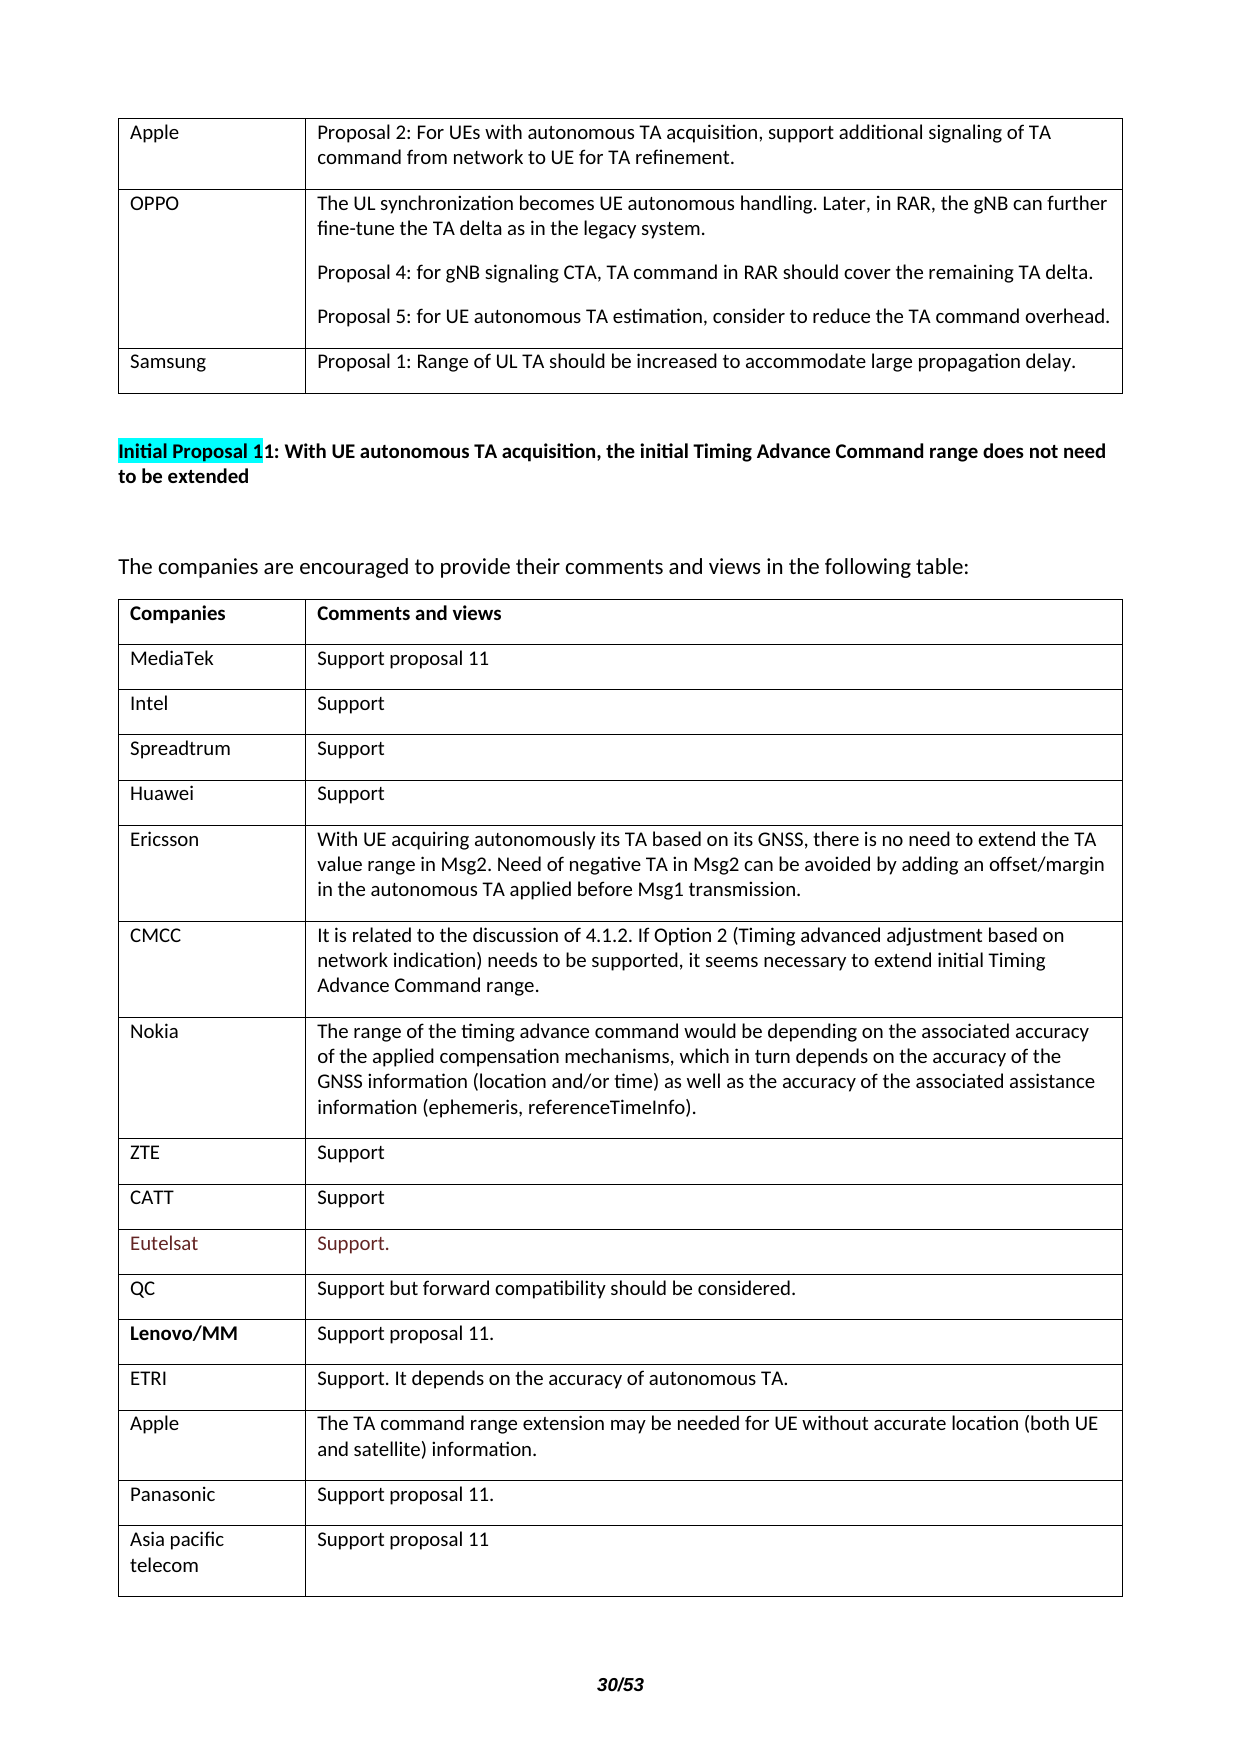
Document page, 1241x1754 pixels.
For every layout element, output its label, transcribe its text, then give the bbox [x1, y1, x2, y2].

table_cell Spreadtrum [119, 735, 305, 779]
table_cell It is related to the discussion of 4.1.2. If Option 2 (Timing advanced adjustment based on network indication) needs to be supported, it seems necessary to extend initial Timing Advance Command range. [306, 922, 1122, 1017]
table_cell CATT [119, 1185, 305, 1229]
table_header Comments and views [306, 600, 1122, 644]
table_cell With UE acquiring autonomously its TA based on its GNSS, there is no need to extend the TA value range in Msg2. Need of negative TA in Msg2 can be avoided by adding an offset/margin in the autonomous TA applied before Msg1 transmission. [306, 826, 1122, 921]
table_cell Intel [119, 690, 305, 734]
table_cell QC [119, 1275, 305, 1319]
table_cell Proposal 2: For UEs with autonomous TA acquisition, support additional signaling of TA command from network to UE for TA refinement. [306, 119, 1122, 189]
table_cell Support [306, 690, 1122, 734]
table_header Companies [119, 600, 305, 644]
table_cell The TA command range extension may be needed for UE without accurate location (both UE and satellite) information. [306, 1411, 1122, 1480]
table_cell Eutelsat [119, 1230, 305, 1274]
table_cell Apple [119, 1411, 305, 1480]
table_cell Support proposal 11. [306, 1320, 1122, 1364]
table_cell MediaTek [119, 645, 305, 689]
table_cell Support but forward compatibility should be considered. [306, 1275, 1122, 1319]
table_cell Panasonic [119, 1481, 305, 1525]
table_cell Support proposal 11. [306, 1481, 1122, 1525]
list The companies are encouraged to provide their comments and views in the following table: [118, 552, 1122, 580]
table_cell Lenovo/MM [119, 1320, 305, 1364]
table_cell Support [306, 1185, 1122, 1229]
table_cell Asia pacific telecom [119, 1526, 305, 1596]
table_cell Support [306, 1139, 1122, 1183]
table_cell Samsung [119, 349, 305, 393]
table_cell The UL synchronization becomes UE autonomous handling. Later, in RAR, the gNB can further fine-tune the TA delta as in the legacy system. Proposal 4: for gNB signaling CTA, TA command in RAR should cover the remaining TA delta. Proposal 5: for UE autonomous TA estimation, consider to reduce the TA command overhead. [306, 190, 1122, 348]
table_cell Ericsson [119, 826, 305, 921]
table_cell Huawei [119, 781, 305, 825]
table_cell Support proposal 11 [306, 645, 1122, 689]
table_cell Support [306, 735, 1122, 779]
table_cell Support. It depends on the accuracy of autonomous TA. [306, 1365, 1122, 1409]
text Initial Proposal 11: With UE autonomous TA acquisition, the initial Timing Advance Command range does not need to be extended [118, 438, 1122, 489]
table_cell Apple [119, 119, 305, 189]
table_cell Support proposal 11 [306, 1526, 1122, 1596]
table_cell Nokia [119, 1018, 305, 1138]
table_cell Support [306, 781, 1122, 825]
table_cell Proposal 1: Range of UL TA should be increased to accommodate large propagation delay. [306, 349, 1122, 393]
table_cell ZTE [119, 1139, 305, 1183]
table_cell Support. [306, 1230, 1122, 1274]
table_cell OPPO [119, 190, 305, 348]
table_cell ETRI [119, 1365, 305, 1409]
table_cell CMCC [119, 922, 305, 1017]
table_cell The range of the timing advance command would be depending on the associated accuracy of the applied compensation mechanisms, which in turn depends on the accuracy of the GNSS information (location and/or time) as well as the accuracy of the associated assistance information (ephemeris, referenceTimeInfo). [306, 1018, 1122, 1138]
